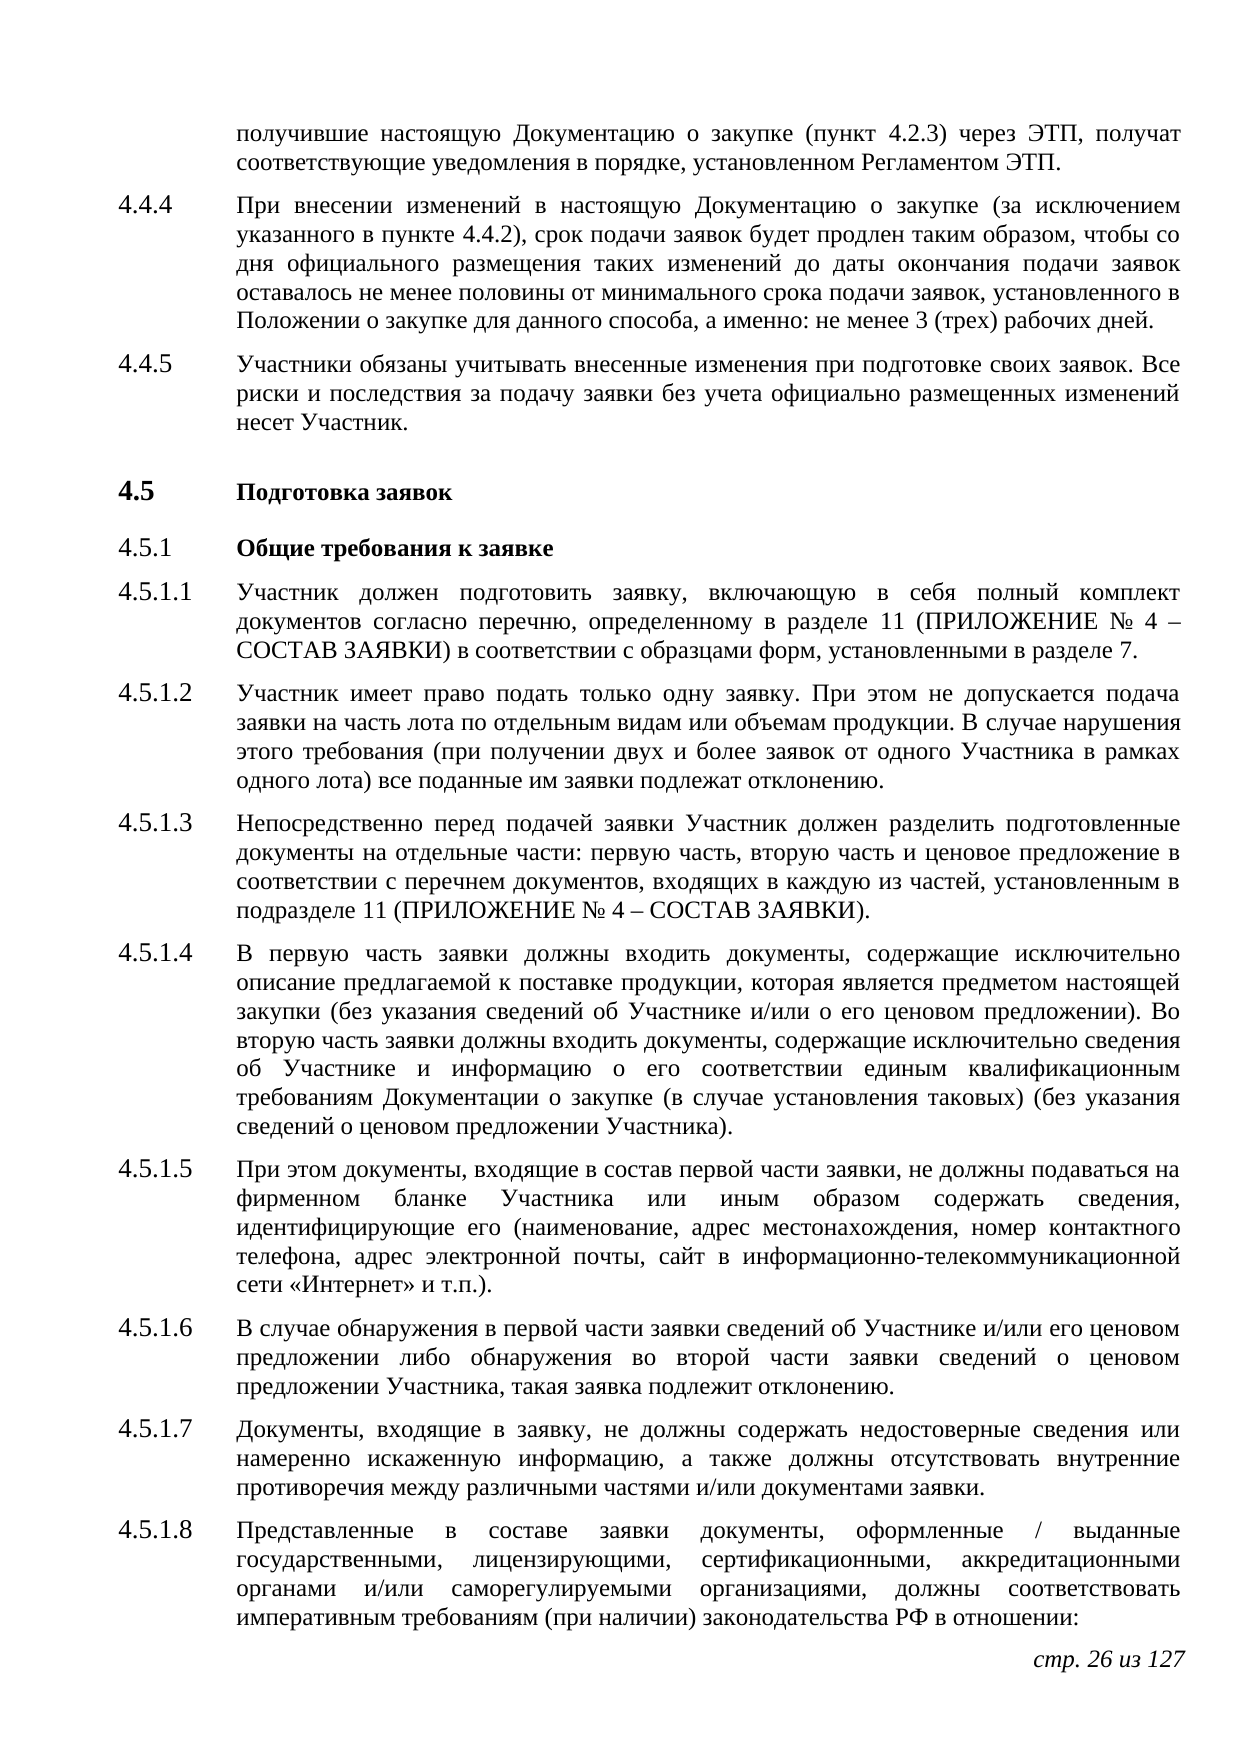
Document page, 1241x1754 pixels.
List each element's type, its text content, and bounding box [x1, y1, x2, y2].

text Участники обязаны учитывать внесенные изменения при подготовке своих заявок. Все риски и последствия за подачу заявки без учета официально размещенных изменений несет Участник. [118, 347, 1181, 435]
text При этом документы, входящие в состав первой части заявки, не должны подаваться на фирменном бланке Участника или иным образом содержать сведения, идентифицирующие его (наименование, адрес местонахождения, номер контактного телефона, адрес электронной почты, сайт в информационно-телекоммуникационной сети «Интернет» и т.п.). [118, 1152, 1181, 1298]
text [118, 118, 1181, 176]
text Общие требования к заявке [118, 531, 1181, 563]
subtitle Подготовка заявок [118, 473, 1181, 506]
text Представленные в составе заявки документы, оформленные / выданные государственными, лицензирующими, сертификационными, аккредитационными органами и/или саморегулируемыми организациями, должны соответствовать императивным требованиям (при наличии) законодательства РФ в отношении: [118, 1513, 1181, 1631]
list Участник должен подготовить заявку, включающую в себя полный комплект документов согласно перечню, определенному в разделе 11 (ПРИЛОЖЕНИЕ № 4 – СОСТАВ ЗАЯВКИ) в соответствии с образцами форм, установленными в разделе 7. [118, 575, 1181, 664]
list Участник имеет право подать только одну заявку. При этом не допускается подача заявки на часть лота по отдельным видам или объемам продукции. В случае нарушения этого требования (при получении двух и более заявок от одного Участника в рамках одного лота) все поданные им заявки подлежат отклонению. [118, 676, 1181, 794]
text Документы, входящие в заявку, не должны содержать недостоверные сведения или намеренно искаженную информацию, а также должны отсутствовать внутренние противоречия между различными частями и/или документами заявки. [118, 1412, 1181, 1501]
list В первую часть заявки должны входить документы, содержащие исключительно описание предлагаемой к поставке продукции, которая является предметом настоящей закупки (без указания сведений об Участнике и/или о его ценовом предложении). Во вторую часть заявки должны входить документы, содержащие исключительно сведения об Участнике и информацию о его соответствии единым квалификационным требованиям Документации о закупке (в случае установления таковых) (без указания сведений о ценовом предложении Участника). [118, 936, 1181, 1140]
list Непосредственно перед подачей заявки Участник должен разделить подготовленные документы на отдельные части: первую часть, вторую часть и ценовое предложение в соответствии с перечнем документов, входящих в каждую из частей, установленным в подразделе 11 (ПРИЛОЖЕНИЕ № 4 – СОСТАВ ЗАЯВКИ). [118, 806, 1181, 923]
list В случае обнаружения в первой части заявки сведений об Участнике и/или его ценовом предложении либо обнаружения во второй части заявки сведений о ценовом предложении Участника, такая заявка подлежит отклонению. [118, 1311, 1181, 1399]
text При внесении изменений в настоящую Документацию о закупке (за исключением указанного в пункте 4.4.2), срок подачи заявок будет продлен таким образом, чтобы со дня официального размещения таких изменений до даты окончания подачи заявок оставалось не менее половины от минимального срока подачи заявок, установленного в Положении о закупке для данного способа, а именно: не менее 3 (трех) рабочих дней. [118, 188, 1181, 334]
